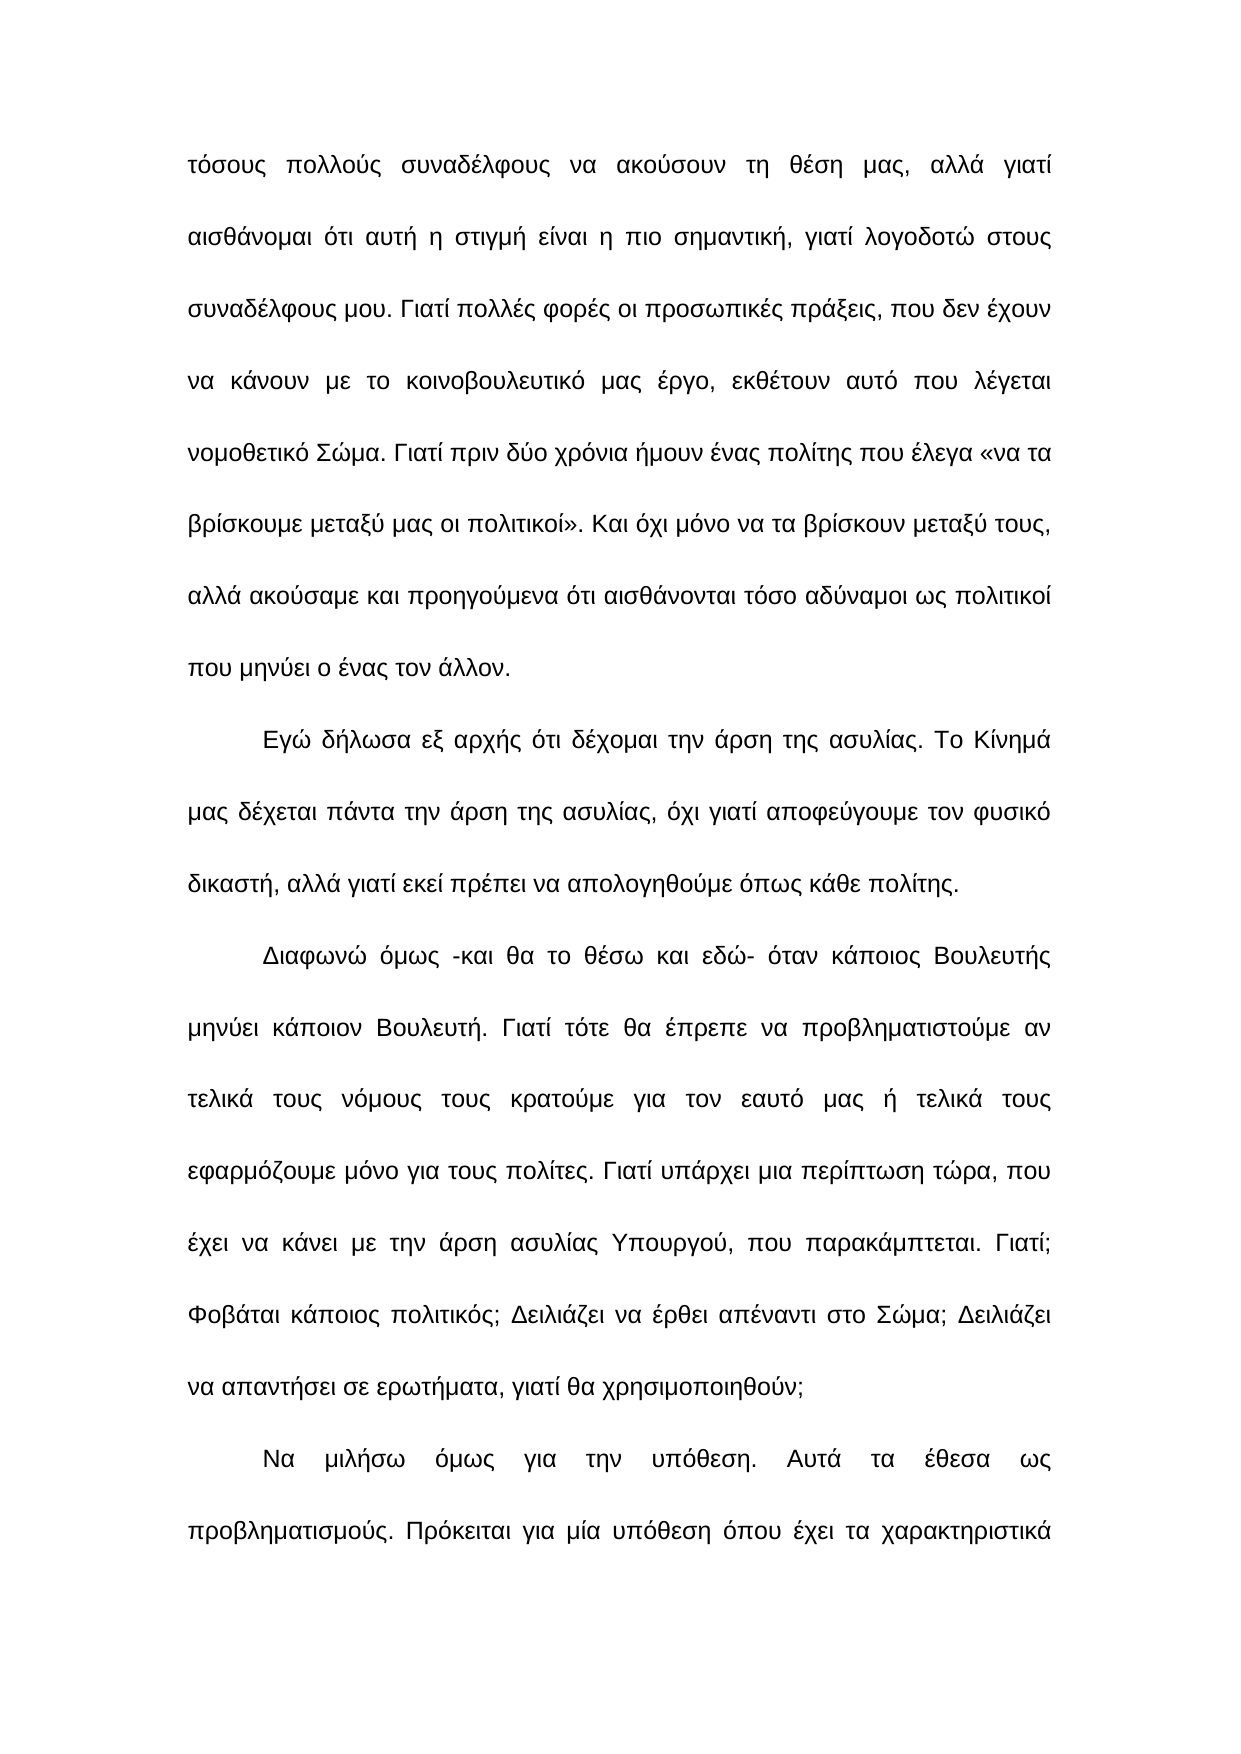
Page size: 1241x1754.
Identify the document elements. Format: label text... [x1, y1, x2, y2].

text Εγώ δήλωσα εξ αρχής ότι δέχομαι την άρση της ασυλίας. Το Κίνημά μας δέχεται πάντα την άρση της ασυλίας, όχι γιατί αποφεύγουμε τον φυσικό δικαστή, αλλά γιατί εκεί πρέπει να απολογηθούμε όπως κάθε πολίτης. [187, 725, 1053, 897]
text Διαφωνώ όμως -και θα το θέσω και εδώ- όταν κάποιος Βουλευτής μηνύει κάποιον Βουλευτή. Γιατί τότε θα έπρεπε να προβληματιστούμε αν τελικά τους νόμους τους κρατούμε για τον εαυτό μας ή τελικά τους εφαρμόζουμε μόνο για τους πολίτες. Γιατί υπάρχει μια περίπτωση τώρα, που έχει να κάνει με την άρση ασυλίας Υπουργού, που παρακάμπτεται. Γιατί; Φοβάται κάποιος πολιτικός; Δειλιάζει να έρθει απέναντι στο Σώμα; Δειλιάζει να απαντήσει σε ερωτήματα, γιατί θα χρησιμοποιηθούν; [187, 941, 1053, 1401]
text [187, 150, 1053, 682]
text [187, 1444, 1053, 1544]
